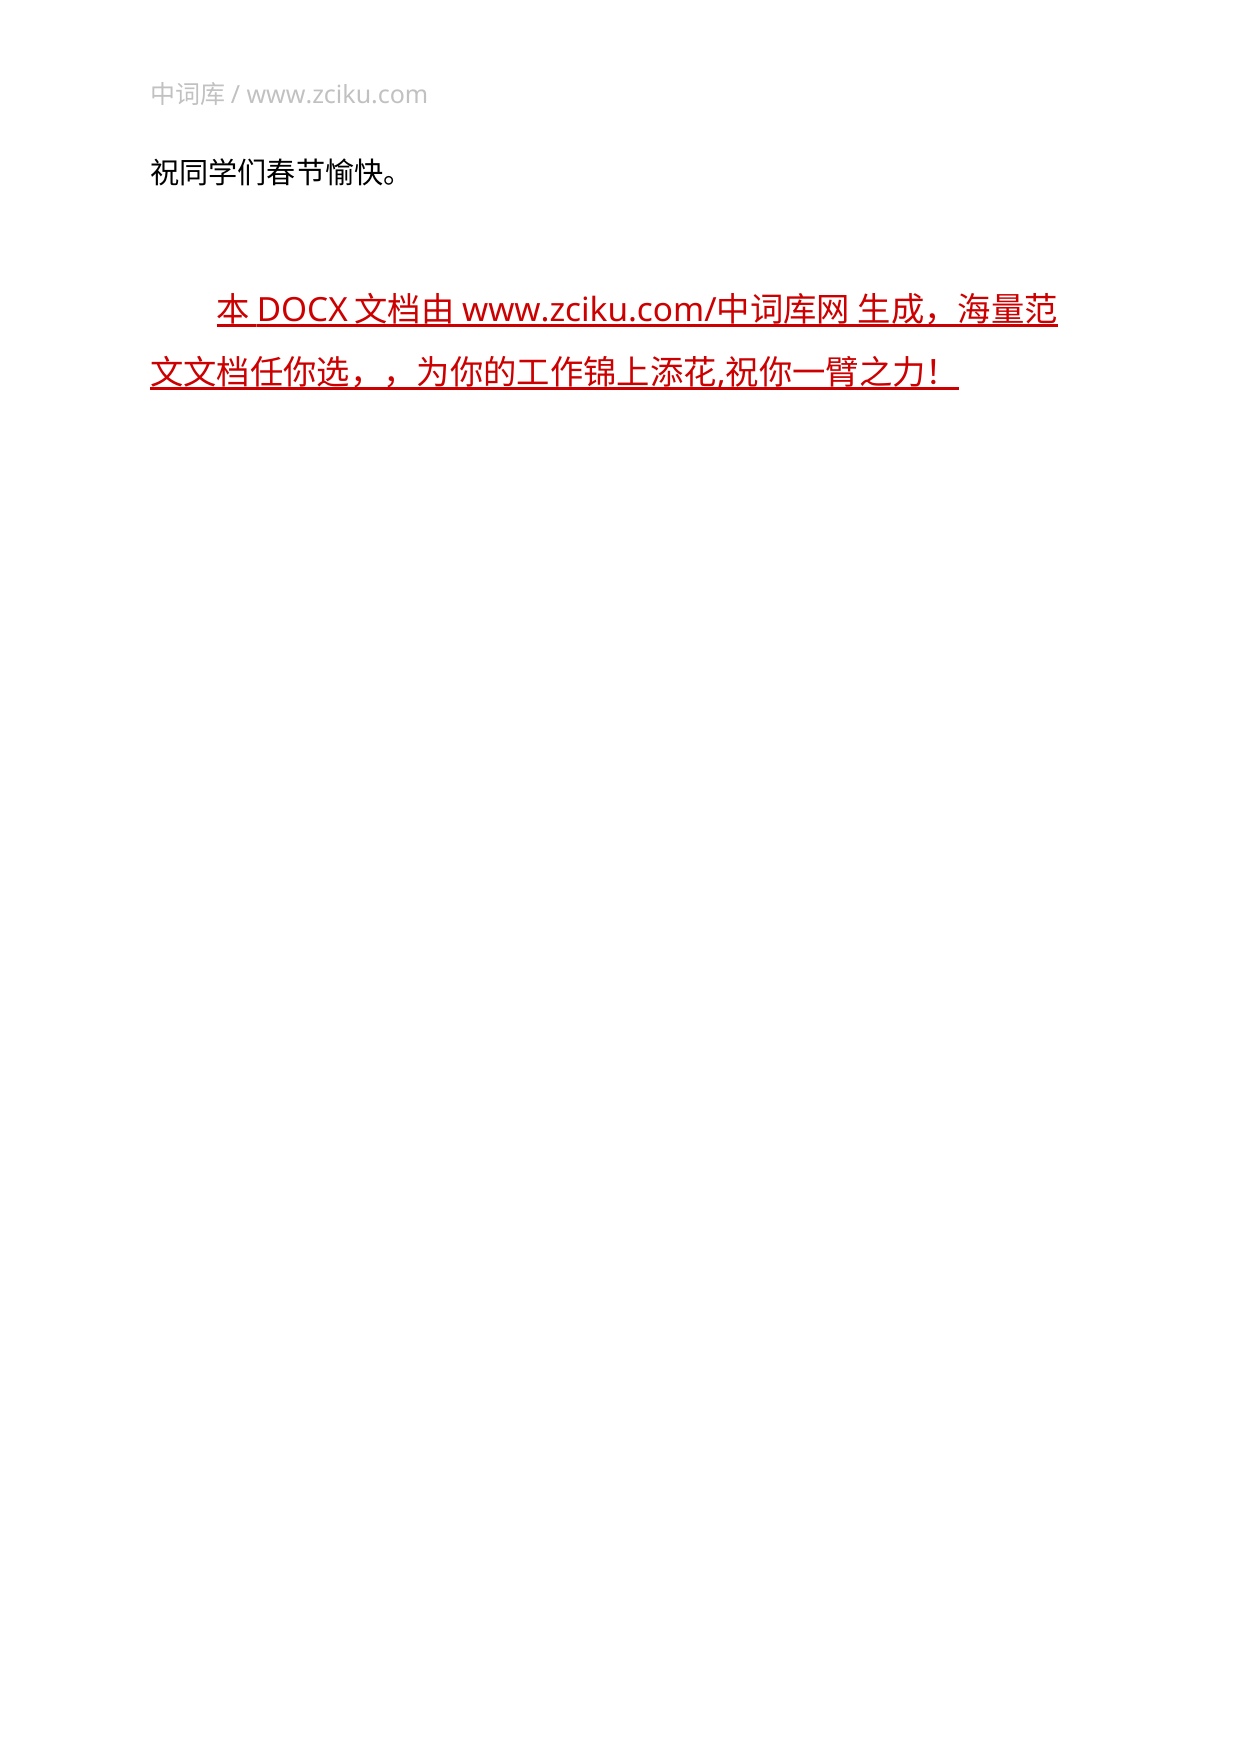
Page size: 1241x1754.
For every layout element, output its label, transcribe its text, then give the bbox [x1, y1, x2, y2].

text 本DOCX文档由 www.zciku.com/中词库网 生成，海量范文文档任你选，，为你的工作锦上添花,祝你一臂之力！ [150, 283, 1090, 394]
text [150, 150, 1090, 192]
